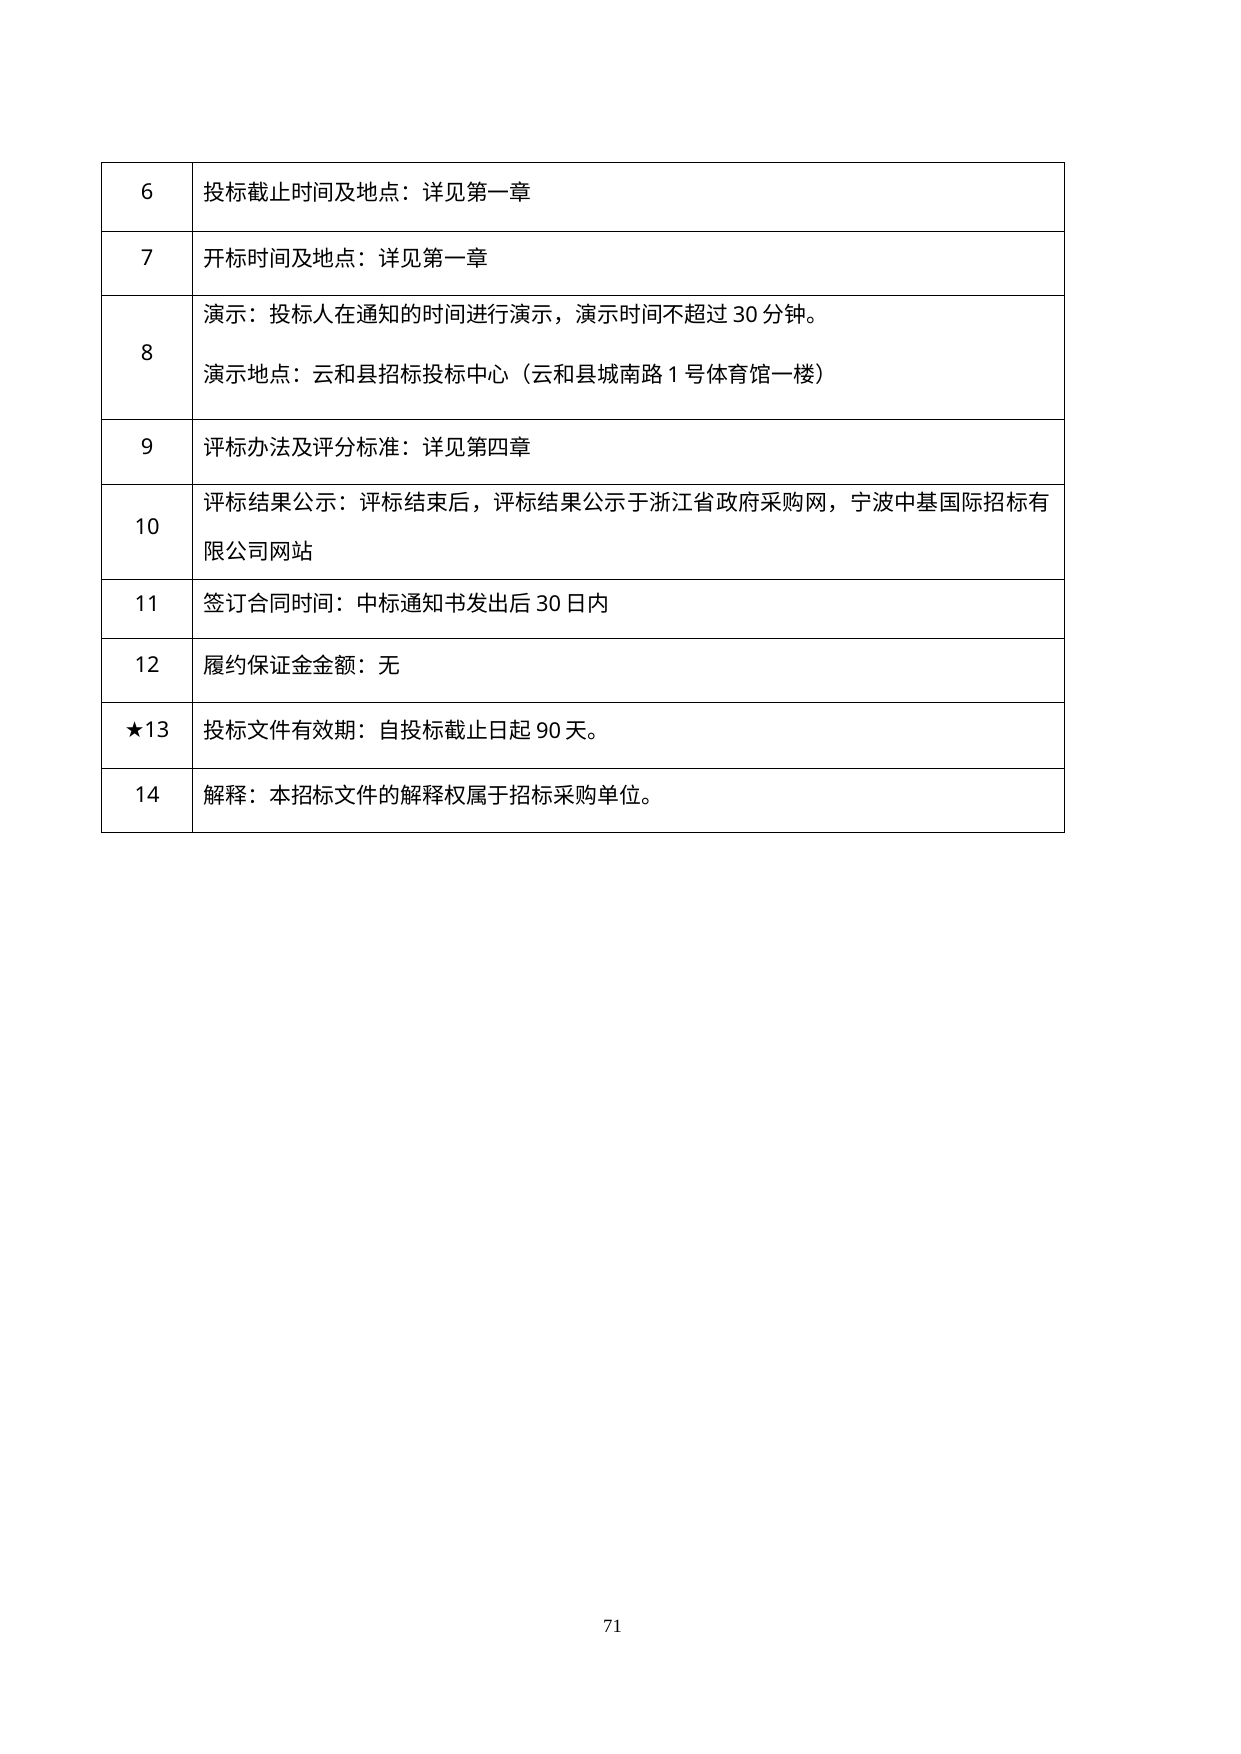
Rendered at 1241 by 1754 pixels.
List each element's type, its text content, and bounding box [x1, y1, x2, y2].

table_cell 履约保证金金额：无 [193, 639, 1064, 702]
table_cell 10 [102, 485, 192, 579]
table_cell 签订合同时间：中标通知书发出后30日内 [193, 580, 1064, 638]
table_cell 11 [102, 580, 192, 638]
table_cell 7 [102, 232, 192, 295]
table_cell 开标时间及地点：详见第一章 [193, 232, 1064, 295]
table_cell 6 [102, 163, 192, 231]
table_cell 演示：投标人在通知的时间进行演示，演示时间不超过30分钟。 演示地点：云和县招标投标中心（云和县城南路1号体育馆一楼） [193, 296, 1064, 419]
table_cell 8 [102, 296, 192, 419]
table_cell 评标结果公示：评标结束后，评标结果公示于浙江省政府采购网，宁波中基国际招标有限公司网站 [193, 485, 1064, 579]
table_cell 投标截止时间及地点：详见第一章 [193, 163, 1064, 231]
table_cell ★13 [102, 703, 192, 768]
table_cell 评标办法及评分标准：详见第四章 [193, 420, 1064, 484]
table_cell 解释：本招标文件的解释权属于招标采购单位。 [193, 769, 1064, 832]
table_cell 投标文件有效期：自投标截止日起90天。 [193, 703, 1064, 768]
table_cell 12 [102, 639, 192, 702]
table_cell 9 [102, 420, 192, 484]
table_cell 14 [102, 769, 192, 832]
